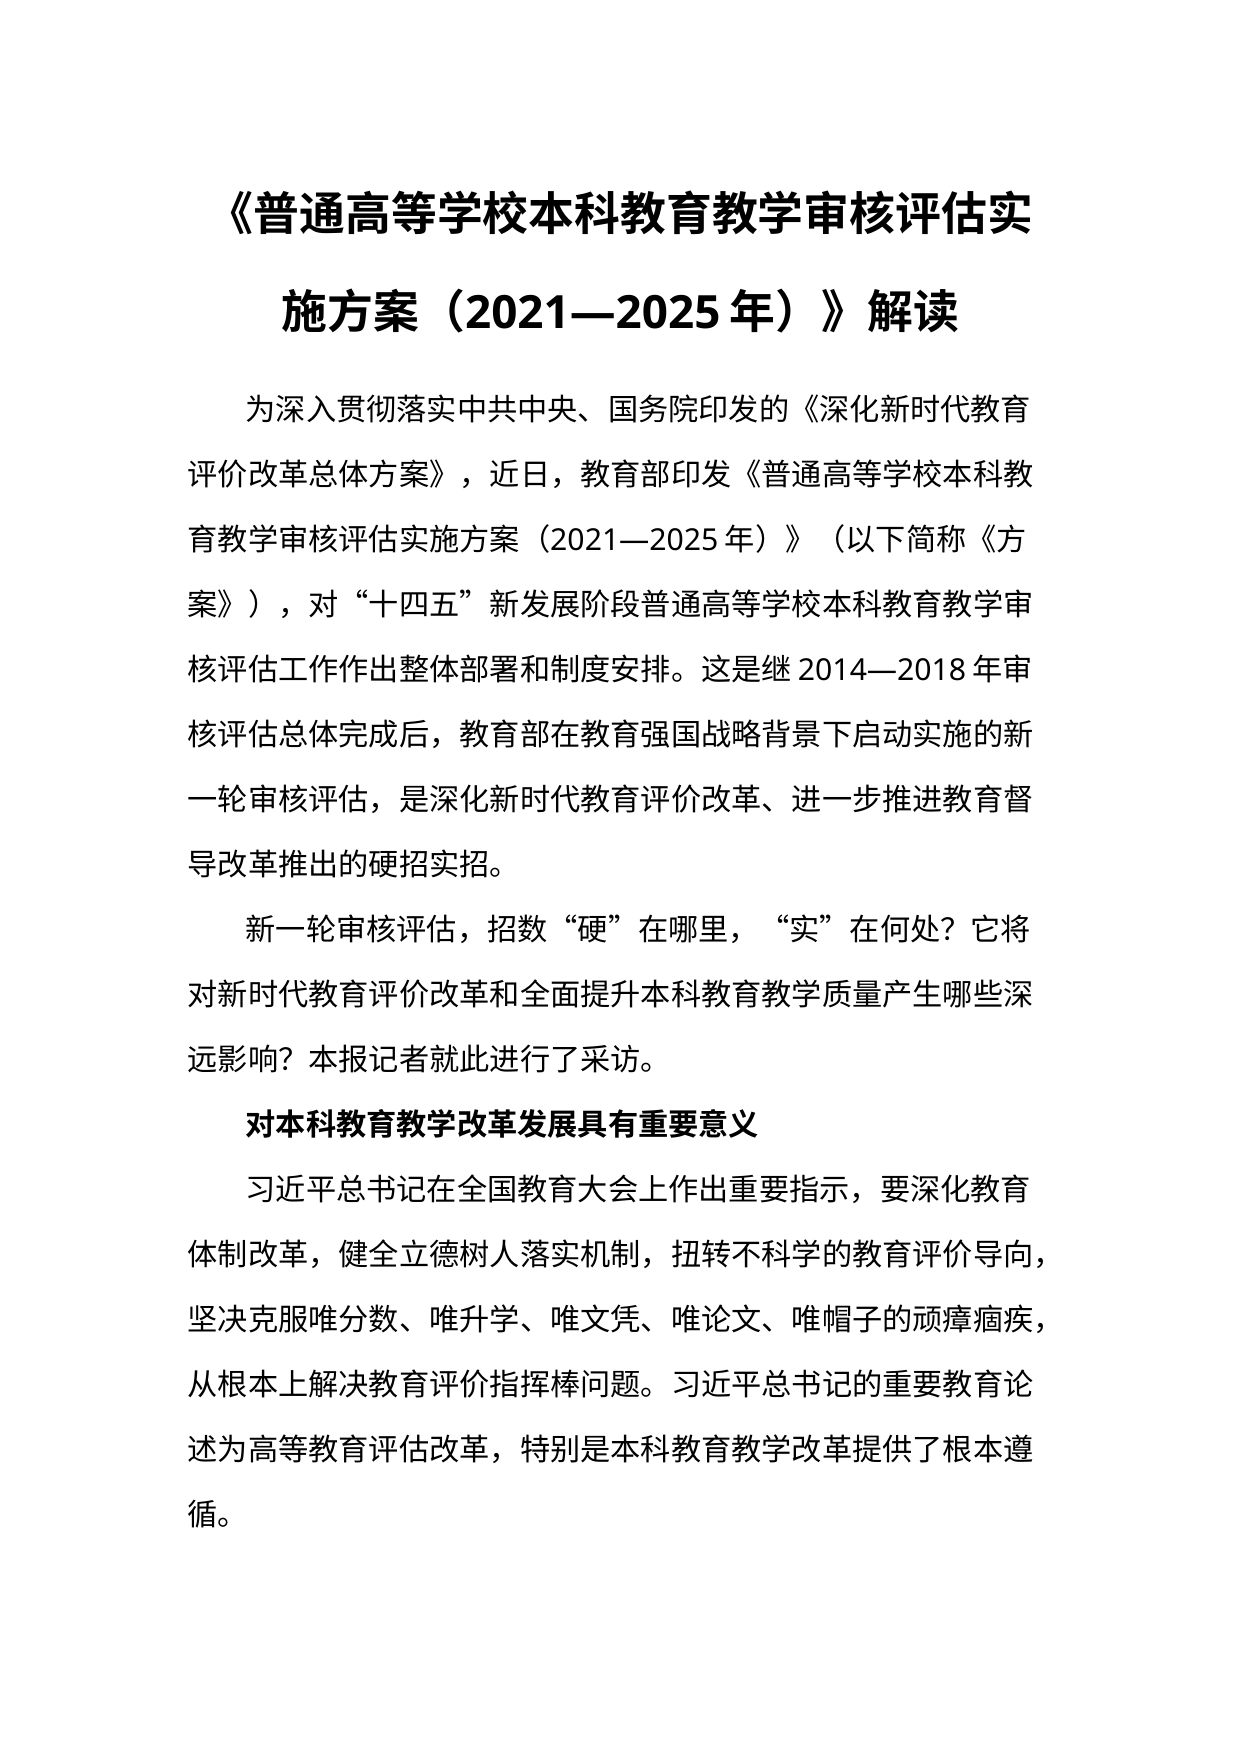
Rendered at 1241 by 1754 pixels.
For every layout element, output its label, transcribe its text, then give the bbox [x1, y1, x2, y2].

text 习近平总书记在全国教育大会上作出重要指示，要深化教育体制改革，健全立德树人落实机制，扭转不科学的教育评价导向，坚决克服唯分数、唯升学、唯文凭、唯论文、唯帽子的顽瘴痼疾，从根本上解决教育评价指挥棒问题。习近平总书记的重要教育论述为高等教育评估改革，特别是本科教育教学改革提供了根本遵循。 [187, 1154, 1053, 1544]
text 为深入贯彻落实中共中央、国务院印发的《深化新时代教育评价改革总体方案》，近日，教育部印发《普通高等学校本科教育教学审核评估实施方案（2021—2025年）》（以下简称《方案》），对“十四五”新发展阶段普通高等学校本科教育教学审核评估工作作出整体部署和制度安排。这是继2014—2018年审核评估总体完成后，教育部在教育强国战略背景下启动实施的新一轮审核评估，是深化新时代教育评价改革、进一步推进教育督导改革推出的硬招实招。 [187, 374, 1053, 894]
text 《普通高等学校本科教育教学审核评估实施方案（2021—2025年）》解读 [187, 162, 1053, 357]
text 对本科教育教学改革发展具有重要意义 [187, 1089, 1053, 1154]
text 新一轮审核评估，招数“硬”在哪里，“实”在何处？它将对新时代教育评价改革和全面提升本科教育教学质量产生哪些深远影响？本报记者就此进行了采访。 [187, 894, 1053, 1089]
